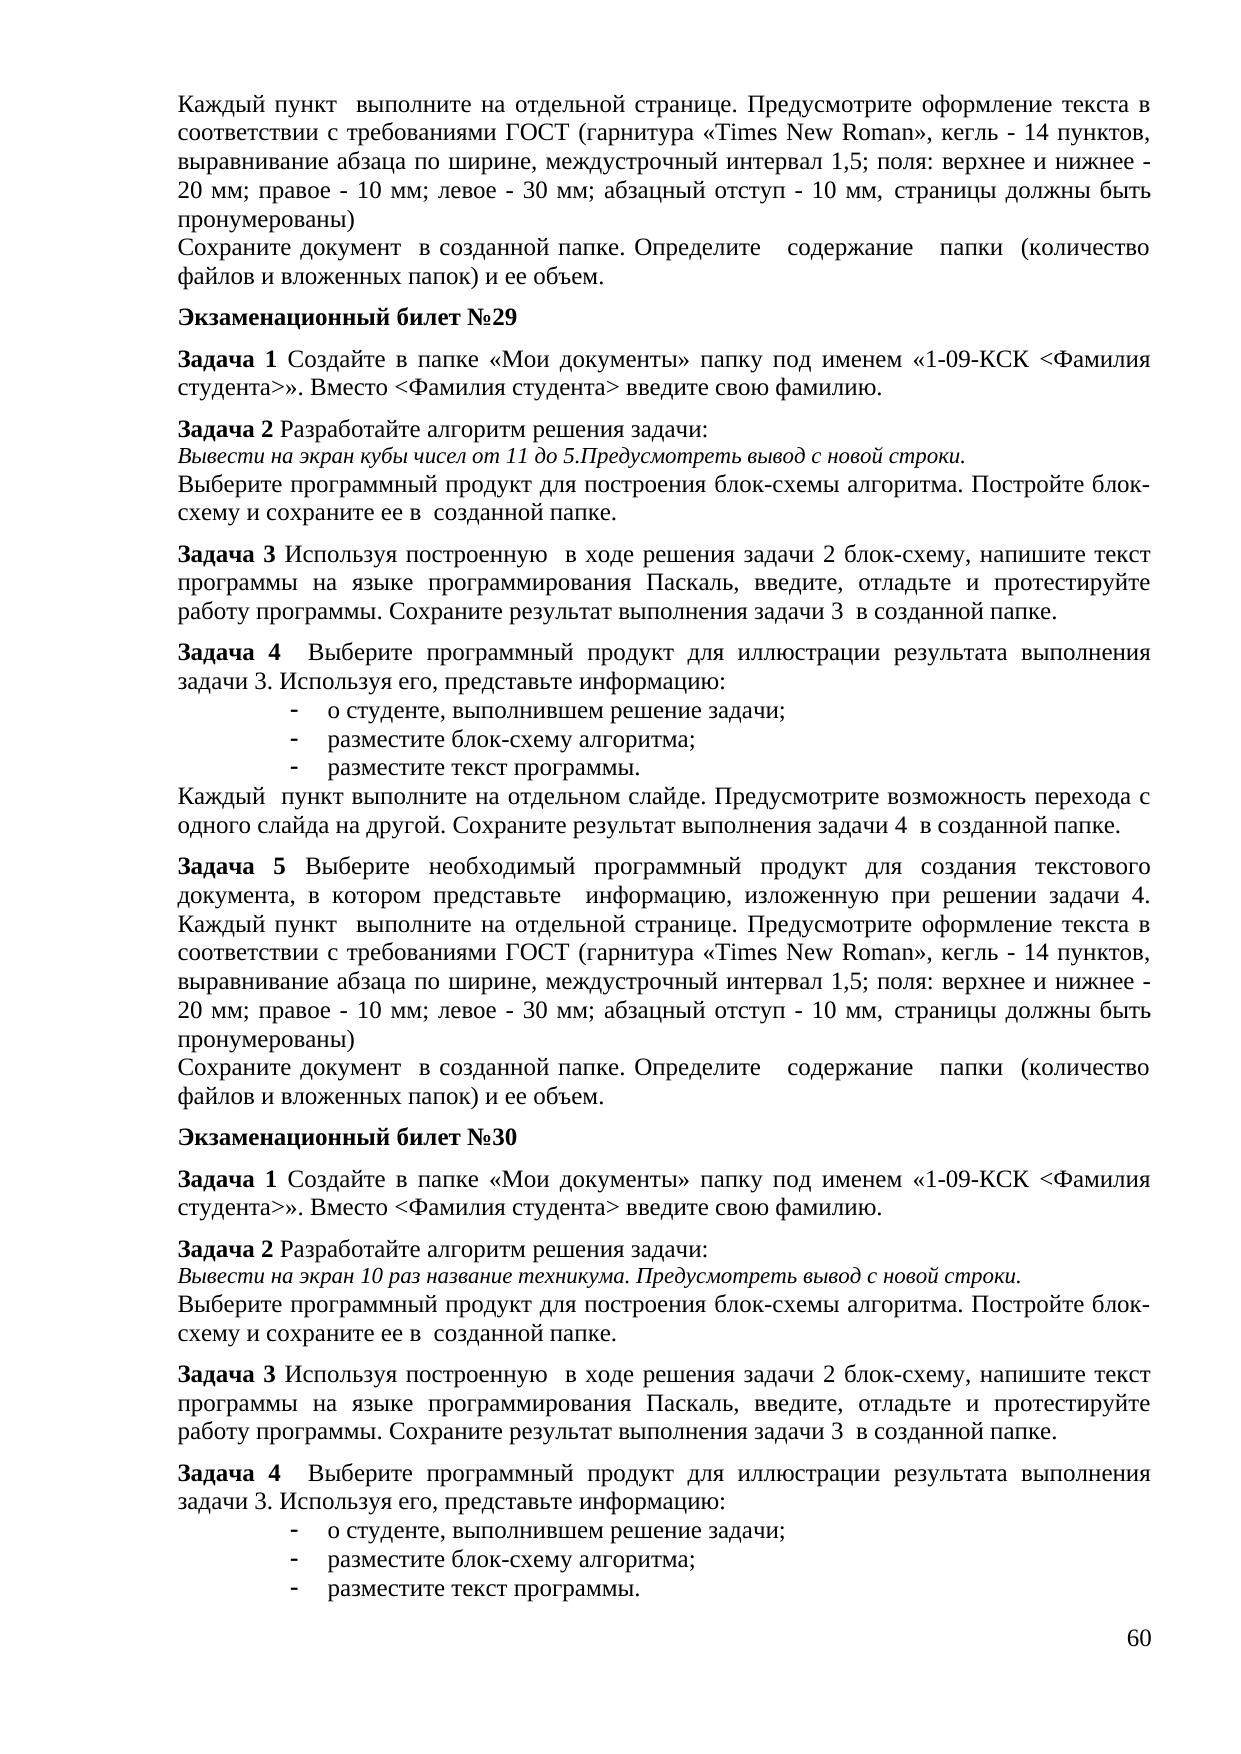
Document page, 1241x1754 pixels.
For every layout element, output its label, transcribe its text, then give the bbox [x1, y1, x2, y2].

list разместите текст программы. [290, 1573, 1152, 1601]
text Экзаменационный билет №30 [177, 1122, 1177, 1151]
text Сохраните документ в созданной папке. Определите содержание папки (количество файлов и вложенных папок) и ее объем. [177, 1052, 1152, 1110]
text Задача 3 Используя построенную в ходе решения задачи 2 блок-схему, напишите текст программы на языке программирования Паскаль, введите, отладьте и протестируйте работу программы. Сохраните результат выполнения задачи 3 в созданной папке. [177, 1359, 1152, 1445]
text Экзаменационный билет №29 [177, 302, 1177, 331]
list разместите блок-схему алгоритма; [290, 724, 1152, 752]
text Задача 1 Создайте в папке «Мои документы» папку под именем «1-09-КСК <Фамилия студента>». Вместо <Фамилия студента> введите свою фамилию. [177, 344, 1152, 401]
list разместите текст программы. [290, 752, 1152, 781]
text Вывести на экран 10 раз название техникума. Предусмотреть вывод с новой строки. [177, 1262, 1152, 1289]
list о студенте, выполнившем решение задачи; [290, 695, 1152, 724]
text Выберите программный продукт для построения блок-схемы алгоритма. Постройте блок-схему и сохраните ее в созданной папке. [177, 469, 1152, 526]
text Задача 2 Разработайте алгоритм решения задачи: [177, 414, 1152, 442]
text Вывести на экран кубы чисел от 11 до 5.Предусмотреть вывод с новой строки. [177, 442, 1152, 469]
text Сохраните документ в созданной папке. Определите содержание папки (количество файлов и вложенных папок) и ее объем. [177, 232, 1152, 290]
text Задача 2 Разработайте алгоритм решения задачи: [177, 1234, 1152, 1262]
text Задача 4 Выберите программный продукт для иллюстрации результата выполнения задачи 3. Используя его, представьте информацию: [177, 1458, 1152, 1515]
list о студенте, выполнившем решение задачи; [290, 1515, 1152, 1544]
text Задача 1 Создайте в папке «Мои документы» папку под именем «1-09-КСК <Фамилия студента>». Вместо <Фамилия студента> введите свою фамилию. [177, 1164, 1152, 1221]
text Задача 3 Используя построенную в ходе решения задачи 2 блок-схему, напишите текст программы на языке программирования Паскаль, введите, отладьте и протестируйте работу программы. Сохраните результат выполнения задачи 3 в созданной папке. [177, 539, 1152, 625]
list разместите блок-схему алгоритма; [290, 1544, 1152, 1573]
text Выберите программный продукт для построения блок-схемы алгоритма. Постройте блок-схему и сохраните ее в созданной папке. [177, 1289, 1152, 1346]
text Каждый пункт выполните на отдельном слайде. Предусмотрите возможность перехода с одного слайда на другой. Сохраните результат выполнения задачи 4 в созданной папке. [177, 781, 1152, 839]
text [177, 89, 1152, 232]
text Задача 4 Выберите программный продукт для иллюстрации результата выполнения задачи 3. Используя его, представьте информацию: [177, 637, 1152, 695]
